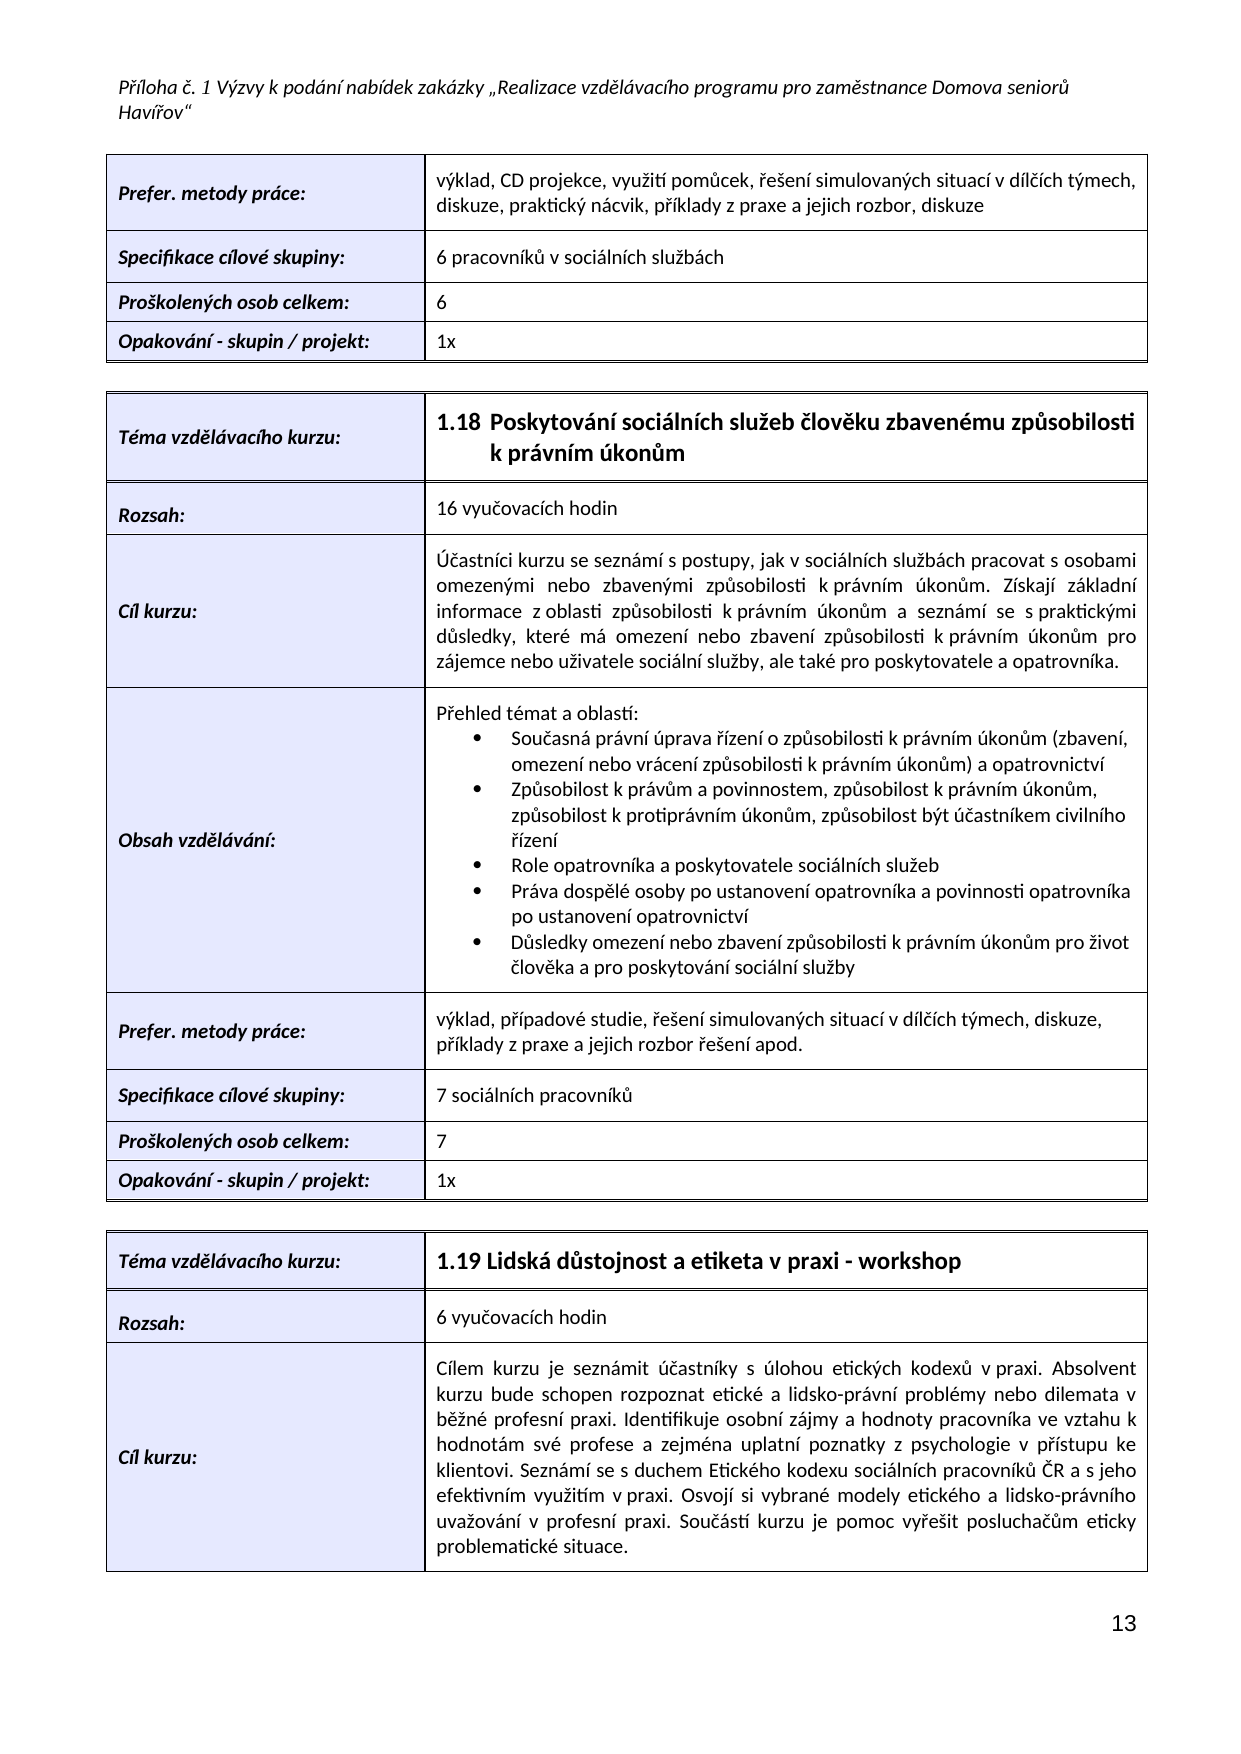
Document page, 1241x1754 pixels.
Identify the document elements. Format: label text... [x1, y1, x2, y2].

table_header Téma vzdělávacího kurzu: [107, 394, 424, 480]
table_cell Proškolených osob celkem: [107, 283, 424, 321]
table_cell Cílem kurzu je seznámit účastníky s úlohou etických kodexů v praxi. Absolvent kurzu bude schopen rozpoznat etické a lidsko-právní problémy nebo dilemata v běžné profesní praxi. Identifikuje osobní zájmy a hodnoty pracovníka ve vztahu k hodnotám své profese a zejména uplatní poznatky z psychologie v přístupu ke klientovi. Seznámí se s duchem Etického kodexu sociálních pracovníků ČR a s jeho efektivním využitím v praxi. Osvojí si vybrané modely etického a lidsko-právního uvažování v profesní praxi. Součástí kurzu je pomoc vyřešit posluchačům eticky problematické situace. [426, 1343, 1147, 1571]
table_cell Přehled témat a oblastí: Současná právní úprava řízení o způsobilosti k právním úkonům (zbavení, omezení nebo vrácení způsobilosti k právním úkonům) a opatrovnictví Způsobilost k právům a povinnostem, způsobilost k právním úkonům, způsobilost k protiprávním úkonům, způsobilost být účastníkem civilního řízení Role opatrovníka a poskytovatele sociálních služeb Práva dospělé osoby po ustanovení opatrovníka a povinnosti opatrovníka po ustanovení opatrovnictví Důsledky omezení nebo zbavení způsobilosti k právním úkonům pro život člověka a pro poskytování sociální služby [426, 688, 1147, 992]
table_cell Specifikace cílové skupiny: [107, 231, 424, 282]
table_cell Cíl kurzu: [107, 1343, 424, 1571]
table_cell 7 [426, 1122, 1147, 1159]
table_cell 7 sociálních pracovníků [426, 1070, 1147, 1121]
table_cell 16 vyučovacích hodin [426, 483, 1147, 533]
table_cell 6 [426, 283, 1147, 321]
table_cell Obsah vzdělávání: [107, 688, 424, 992]
table_header 1.18 Poskytování sociálních služeb člověku zbavenému způsobilosti k právním úkonům [426, 394, 1147, 480]
table_cell 1x [426, 322, 1147, 360]
table_cell Cíl kurzu: [107, 535, 424, 687]
table_cell Opakování - skupin / projekt: [107, 1161, 424, 1198]
table_cell Rozsah: [107, 483, 424, 533]
table_cell Prefer. metody práce: [107, 993, 424, 1069]
table_cell 6 vyučovacích hodin [426, 1291, 1147, 1342]
table_cell výklad, CD projekce, využití pomůcek, řešení simulovaných situací v dílčích týmech, diskuze, praktický nácvik, příklady z praxe a jejich rozbor, diskuze [426, 155, 1147, 230]
table_header Téma vzdělávacího kurzu: [107, 1233, 424, 1288]
table_cell Účastníci kurzu se seznámí s postupy, jak v sociálních službách pracovat s osobami omezenými nebo zbavenými způsobilosti k právním úkonům. Získají základní informace z oblasti způsobilosti k právním úkonům a seznámí se s praktickými důsledky, které má omezení nebo zbavení způsobilosti k právním úkonům pro zájemce nebo uživatele sociální služby, ale také pro poskytovatele a opatrovníka. [426, 535, 1147, 687]
table_cell 1x [426, 1161, 1147, 1198]
table_cell Proškolených osob celkem: [107, 1122, 424, 1159]
table_cell Rozsah: [107, 1291, 424, 1342]
table_cell Specifikace cílové skupiny: [107, 1070, 424, 1121]
table_cell Opakování - skupin / projekt: [107, 322, 424, 360]
table_cell Prefer. metody práce: [107, 155, 424, 230]
table_cell výklad, případové studie, řešení simulovaných situací v dílčích týmech, diskuze, příklady z praxe a jejich rozbor řešení apod. [426, 993, 1147, 1069]
table_cell 6 pracovníků v sociálních službách [426, 231, 1147, 282]
table_header 1.19 Lidská důstojnost a etiketa v praxi - workshop [426, 1233, 1147, 1288]
